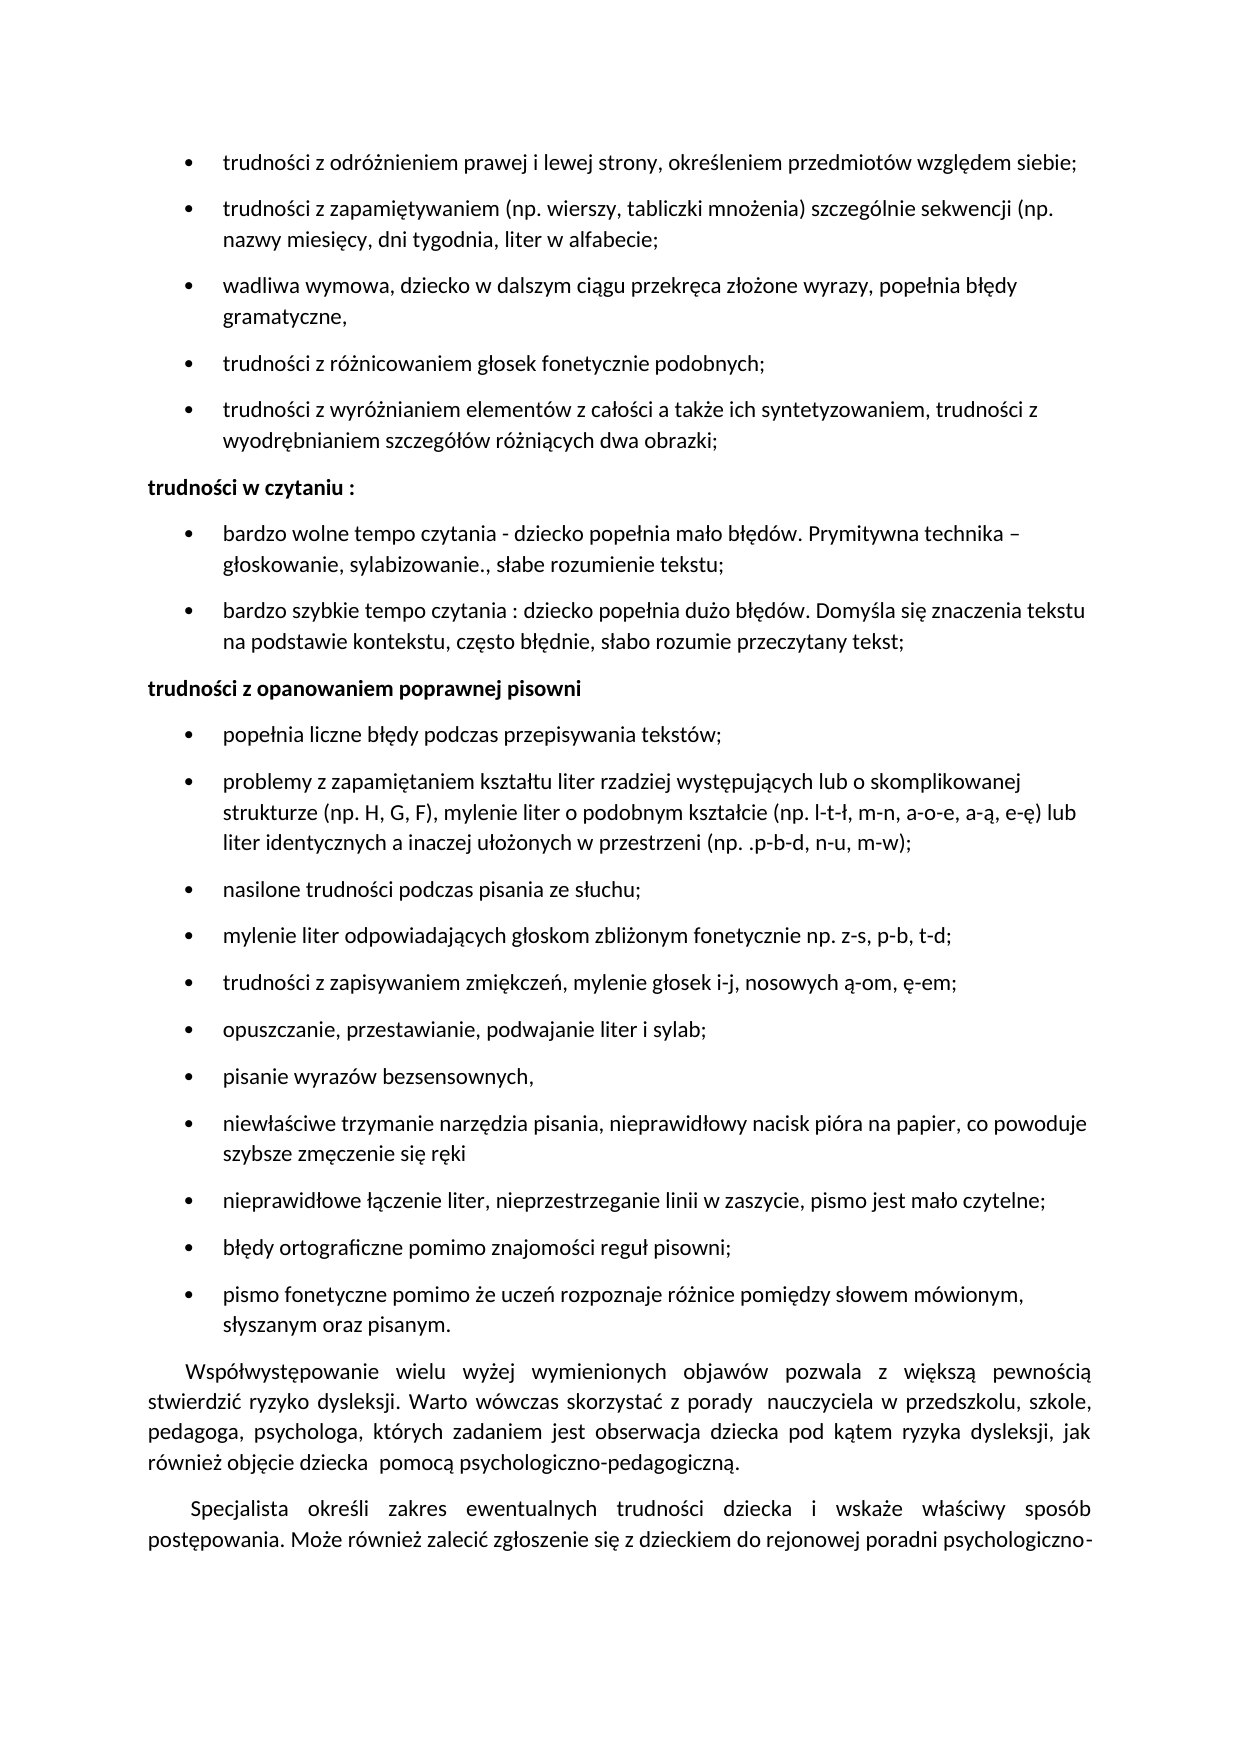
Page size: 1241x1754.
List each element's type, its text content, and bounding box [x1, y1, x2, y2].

list opuszczanie, przestawianie, podwajanie liter i sylab; [185, 1015, 1093, 1043]
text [148, 1494, 1093, 1553]
list wadliwa wymowa, dziecko w dalszym ciągu przekręca złożone wyrazy, popełnia błędy gramatyczne, [185, 272, 1093, 330]
list mylenie liter odpowiadających głoskom zbliżonym fonetycznie np. z-s, p-b, t-d; [185, 922, 1093, 949]
list trudności z wyróżnianiem elementów z całości a także ich syntetyzowaniem, trudności z wyodrębnianiem szczegółów różniących dwa obrazki; [185, 396, 1093, 454]
list nasilone trudności podczas pisania ze słuchu; [185, 875, 1093, 903]
text Współwystępowanie wielu wyżej wymienionych objawów pozwala z większą pewnością stwierdzić ryzyko dysleksji. Warto wówczas skorzystać z porady nauczyciela w przedszkolu, szkole, pedagoga, psychologa, których zadaniem jest obserwacja dziecka pod kątem ryzyka dysleksji, jak również objęcie dziecka pomocą psychologiczno-pedagogiczną. [148, 1357, 1093, 1476]
list pismo fonetyczne pomimo że uczeń rozpoznaje różnice pomiędzy słowem mówionym, słyszanym oraz pisanym. [185, 1280, 1093, 1338]
list problemy z zapamiętaniem kształtu liter rzadziej występujących lub o skomplikowanej strukturze (np. H, G, F), mylenie liter o podobnym kształcie (np. l-t-ł, m-n, a-o-e, a-ą, e-ę) lub liter identycznych a inaczej ułożonych w przestrzeni (np. .p-b-d, n-u, m-w); [185, 767, 1093, 856]
text trudności z opanowaniem poprawnej pisowni [148, 674, 1093, 702]
list trudności z zapamiętywaniem (np. wierszy, tabliczki mnożenia) szczególnie sekwencji (np. nazwy miesięcy, dni tygodnia, liter w alfabecie; [185, 194, 1093, 253]
text trudności w czytaniu : [148, 473, 1093, 501]
list bardzo wolne tempo czytania - dziecko popełnia mało błędów. Prymitywna technika – głoskowanie, sylabizowanie., słabe rozumienie tekstu; [185, 519, 1093, 578]
list popełnia liczne błędy podczas przepisywania tekstów; [185, 721, 1093, 748]
list pisanie wyrazów bezsensownych, [185, 1062, 1093, 1090]
list trudności z odróżnieniem prawej i lewej strony, określeniem przedmiotów względem siebie; [185, 148, 1093, 176]
list trudności z zapisywaniem zmiękczeń, mylenie głosek i-j, nosowych ą-om, ę-em; [185, 968, 1093, 996]
list trudności z różnicowaniem głosek fonetycznie podobnych; [185, 349, 1093, 377]
list niewłaściwe trzymanie narzędzia pisania, nieprawidłowy nacisk pióra na papier, co powoduje szybsze zmęczenie się ręki [185, 1109, 1093, 1167]
list nieprawidłowe łączenie liter, nieprzestrzeganie linii w zaszycie, pismo jest mało czytelne; [185, 1186, 1093, 1214]
list błędy ortograficzne pomimo znajomości reguł pisowni; [185, 1233, 1093, 1261]
list bardzo szybkie tempo czytania : dziecko popełnia dużo błędów. Domyśla się znaczenia tekstu na podstawie kontekstu, często błędnie, słabo rozumie przeczytany tekst; [185, 597, 1093, 655]
